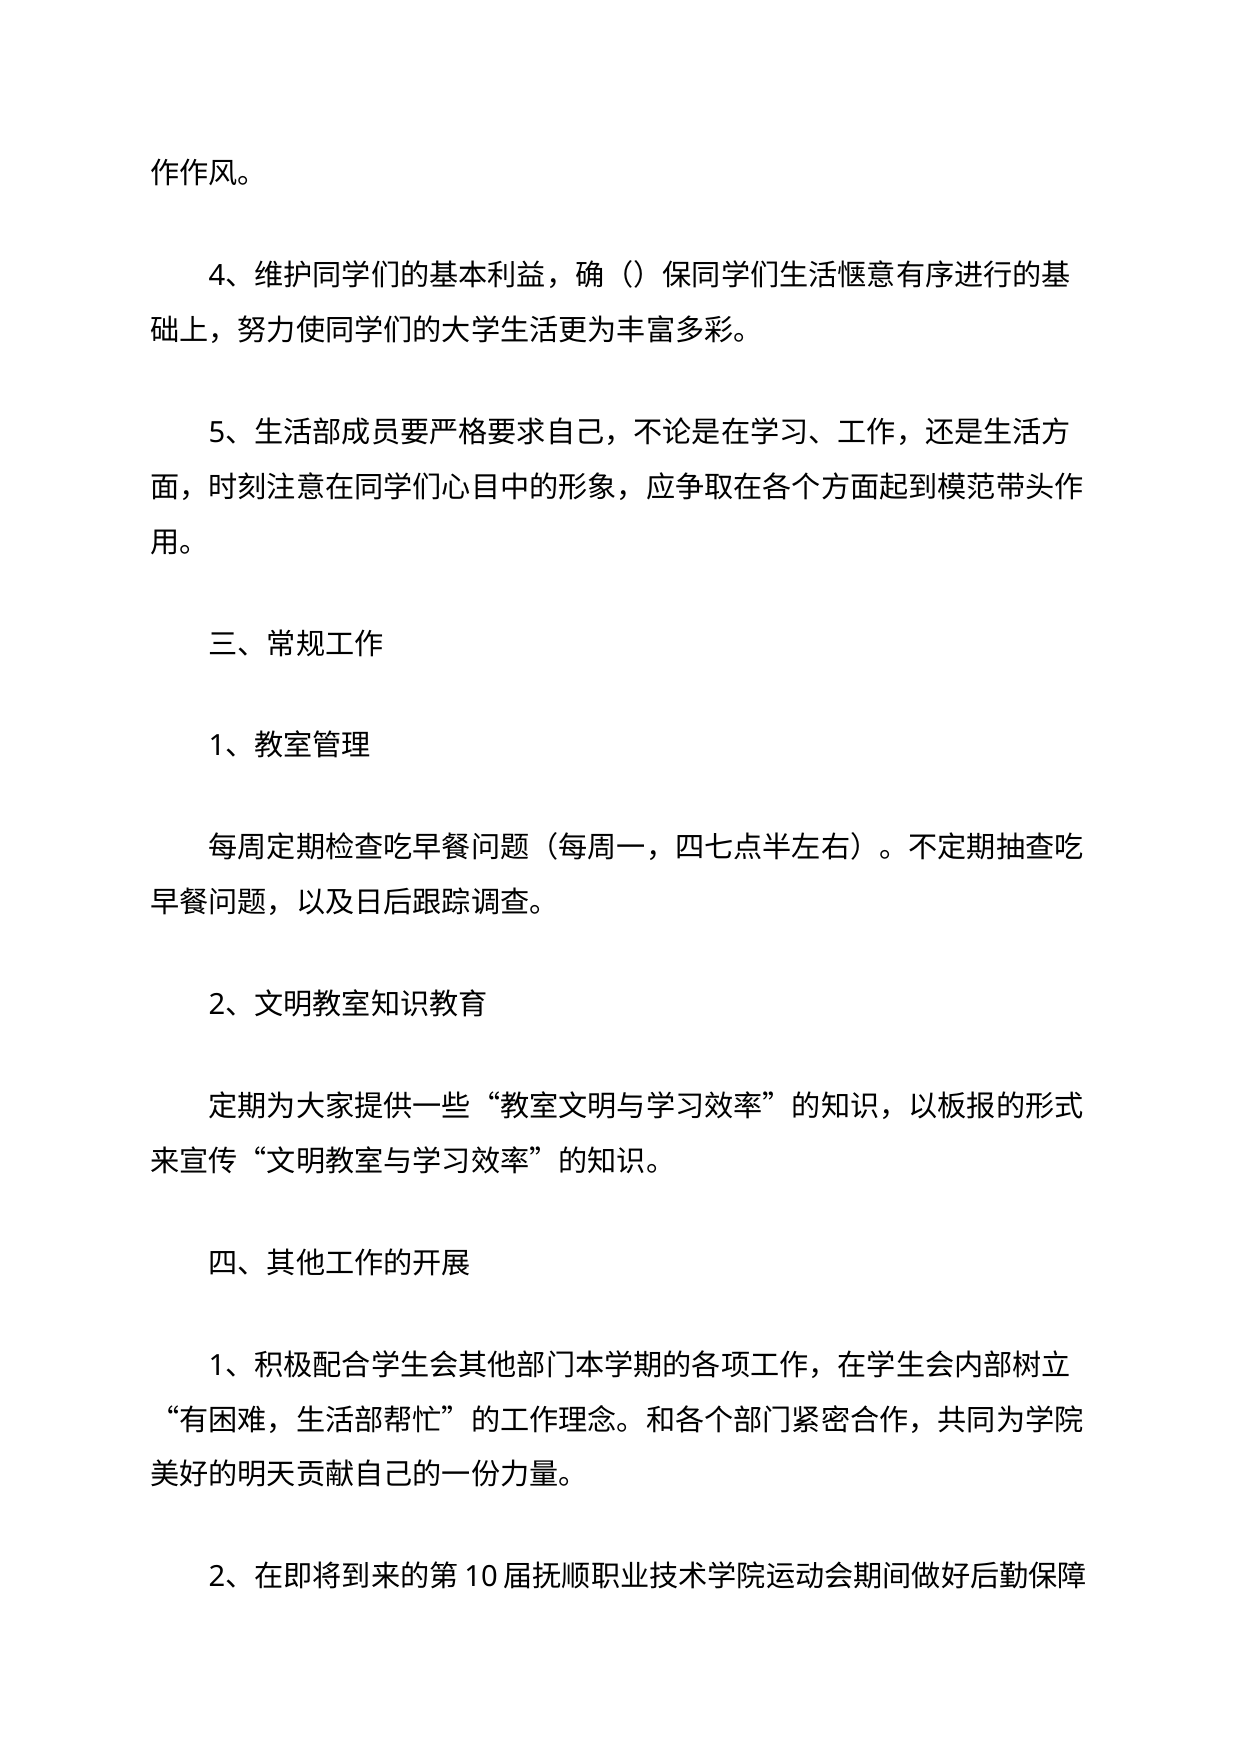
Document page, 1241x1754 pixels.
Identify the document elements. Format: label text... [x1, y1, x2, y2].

text 1、积极配合学生会其他部门本学期的各项工作，在学生会内部树立“有困难，生活部帮忙”的工作理念。和各个部门紧密合作，共同为学院美好的明天贡献自己的一份力量。 [150, 1341, 1090, 1493]
text 三、常规工作 [150, 620, 1090, 662]
text 每周定期检查吃早餐问题（每周一，四七点半左右）。不定期抽查吃早餐问题，以及日后跟踪调查。 [150, 824, 1090, 921]
text 定期为大家提供一些“教室文明与学习效率”的知识，以板报的形式来宣传“文明教室与学习效率”的知识。 [150, 1083, 1090, 1180]
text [150, 150, 1090, 192]
text 1、教室管理 [150, 722, 1090, 764]
text 5、生活部成员要严格要求自己，不论是在学习、工作，还是生活方面，时刻注意在同学们心目中的形象，应争取在各个方面起到模范带头作用。 [150, 408, 1090, 561]
text 2、文明教室知识教育 [150, 981, 1090, 1023]
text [150, 1553, 1090, 1595]
text 四、其他工作的开展 [150, 1239, 1090, 1282]
text 4、维护同学们的基本利益，确（）保同学们生活惬意有序进行的基础上，努力使同学们的大学生活更为丰富多彩。 [150, 252, 1090, 349]
